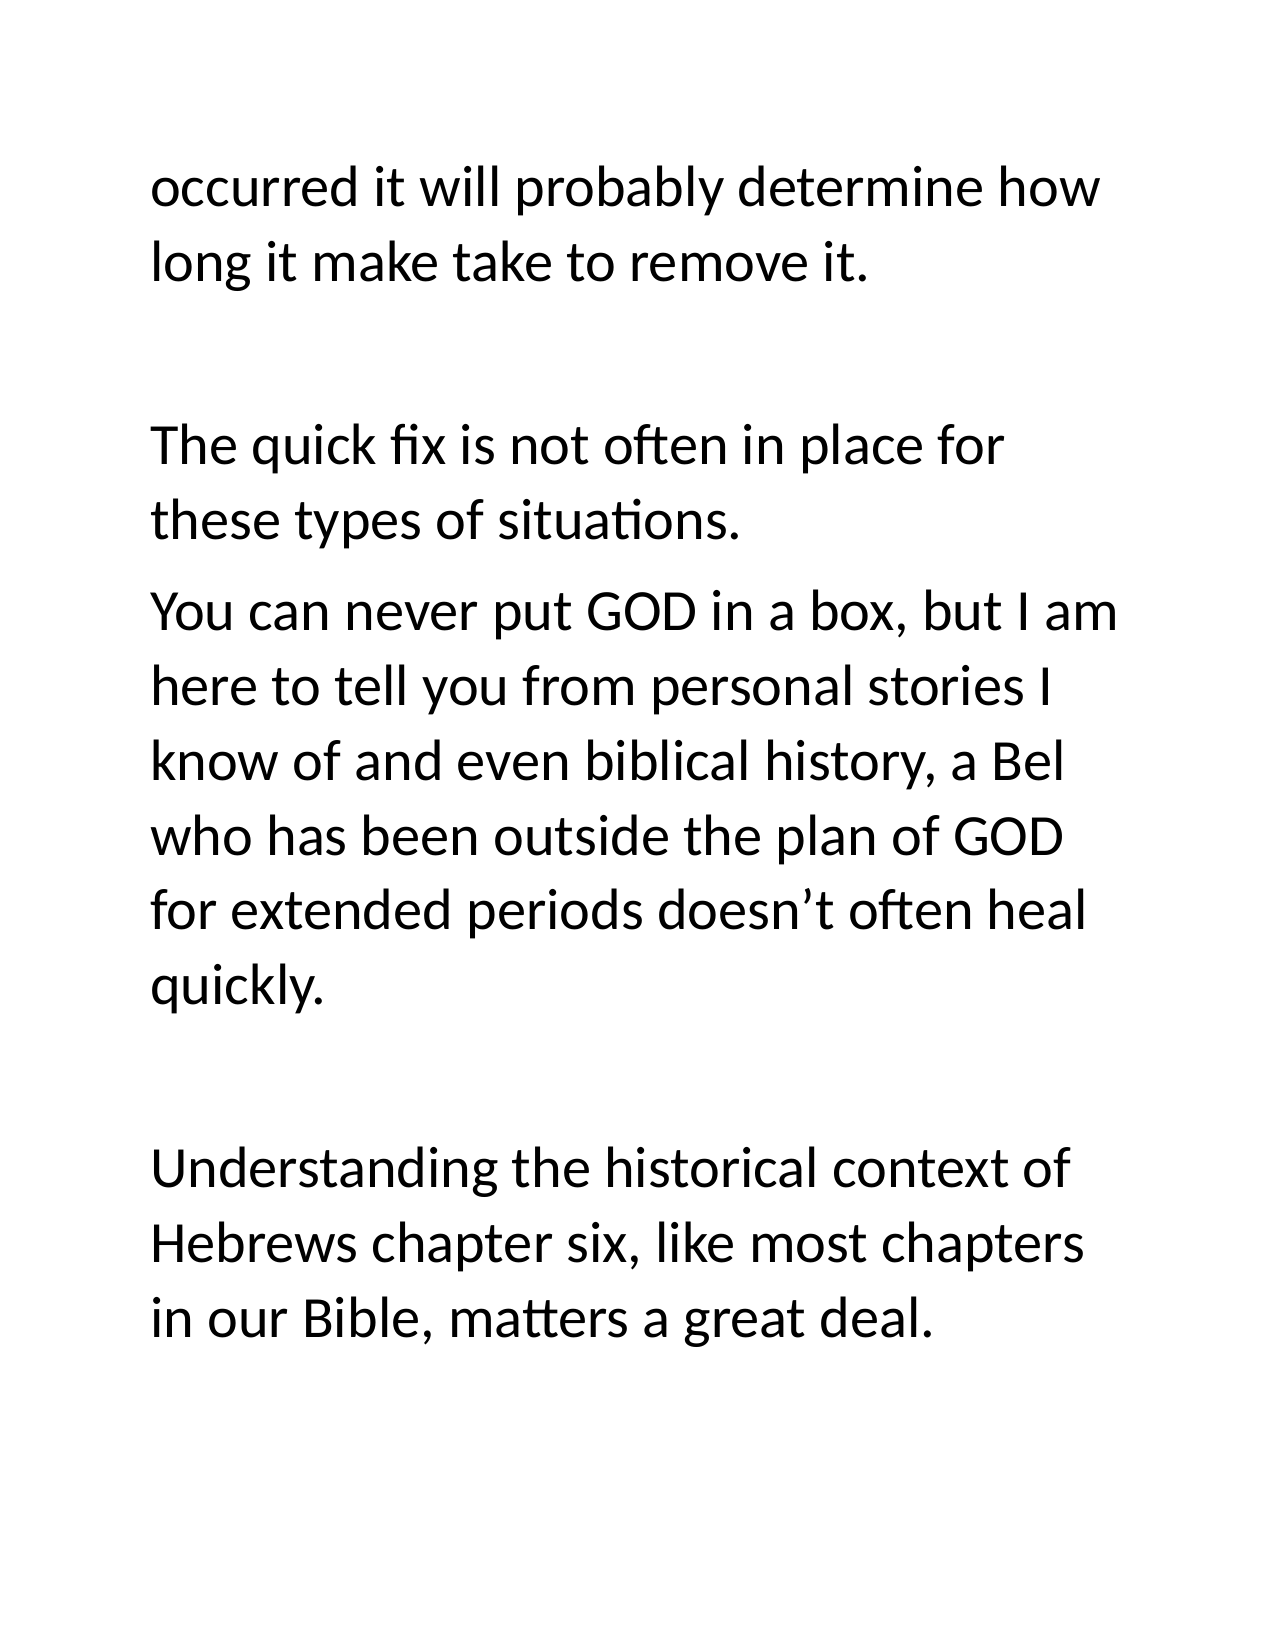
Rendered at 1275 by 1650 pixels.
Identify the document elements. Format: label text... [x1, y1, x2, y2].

text The quick fix is not often in place for these types of situations. [150, 408, 1125, 554]
text Understanding the historical context of Hebrews chapter six, like most chapters in our Bible, matters a great deal. [150, 1131, 1125, 1352]
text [150, 150, 1125, 296]
text You can never put GOD in a box, but I am here to tell you from personal stories I know of and even biblical history, a Bel who has been outside the plan of GOD for extended periods doesn’t often heal quickly. [150, 574, 1125, 1019]
